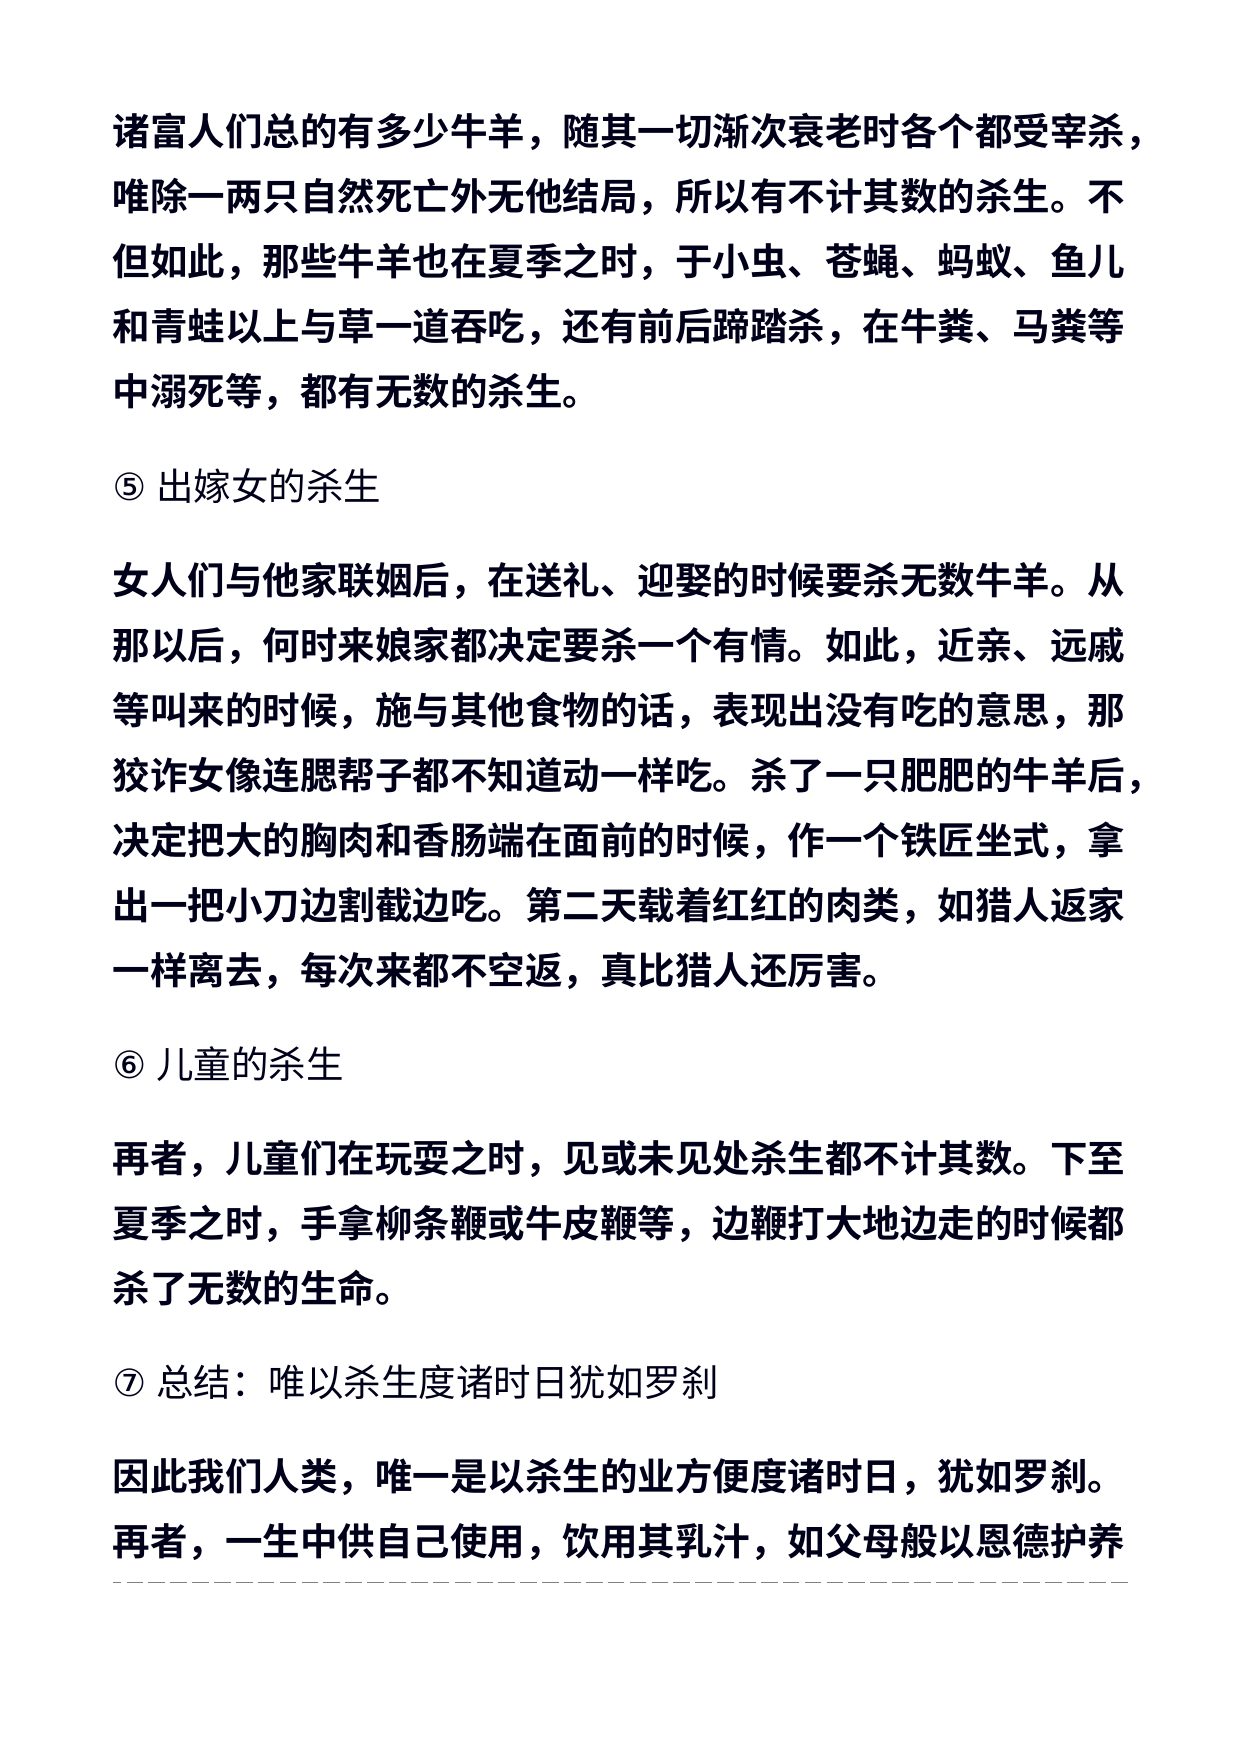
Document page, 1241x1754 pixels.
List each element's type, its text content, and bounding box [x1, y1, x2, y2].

text 再者，儿童们在玩耍之时，见或未见处杀生都不计其数。下至夏季之时，手拿柳条鞭或牛皮鞭等，边鞭打大地边走的时候都杀了无数的生命。 [112, 1124, 1128, 1319]
text 女人们与他家联姻后，在送礼、迎娶的时候要杀无数牛羊。从那以后，何时来娘家都决定要杀一个有情。如此，近亲、远戚等叫来的时候，施与其他食物的话，表现出没有吃的意思，那狡诈女像连腮帮子都不知道动一样吃。杀了一只肥肥的牛羊后，决定把大的胸肉和香肠端在面前的时候，作一个铁匠坐式，拿出一把小刀边割截边吃。第二天载着红红的肉类，如猎人返家一样离去，每次来都不空返，真比猎人还厉害。 [112, 545, 1128, 1000]
text ⑥ 儿童的杀生 [112, 1029, 1128, 1094]
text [112, 1442, 1128, 1583]
text 诸富人们总的有多少牛羊，随其一切渐次衰老时各个都受宰杀，唯除一两只自然死亡外无他结局，所以有不计其数的杀生。不但如此，那些牛羊也在夏季之时，于小虫、苍蝇、蚂蚁、鱼儿和青蛙以上与草一道吞吃，还有前后蹄踏杀，在牛粪、马粪等中溺死等，都有无数的杀生。 [112, 97, 1128, 422]
text ⑦ 总结：唯以杀生度诸时日犹如罗刹 [112, 1348, 1128, 1413]
text ⑤ 出嫁女的杀生 [112, 451, 1128, 516]
